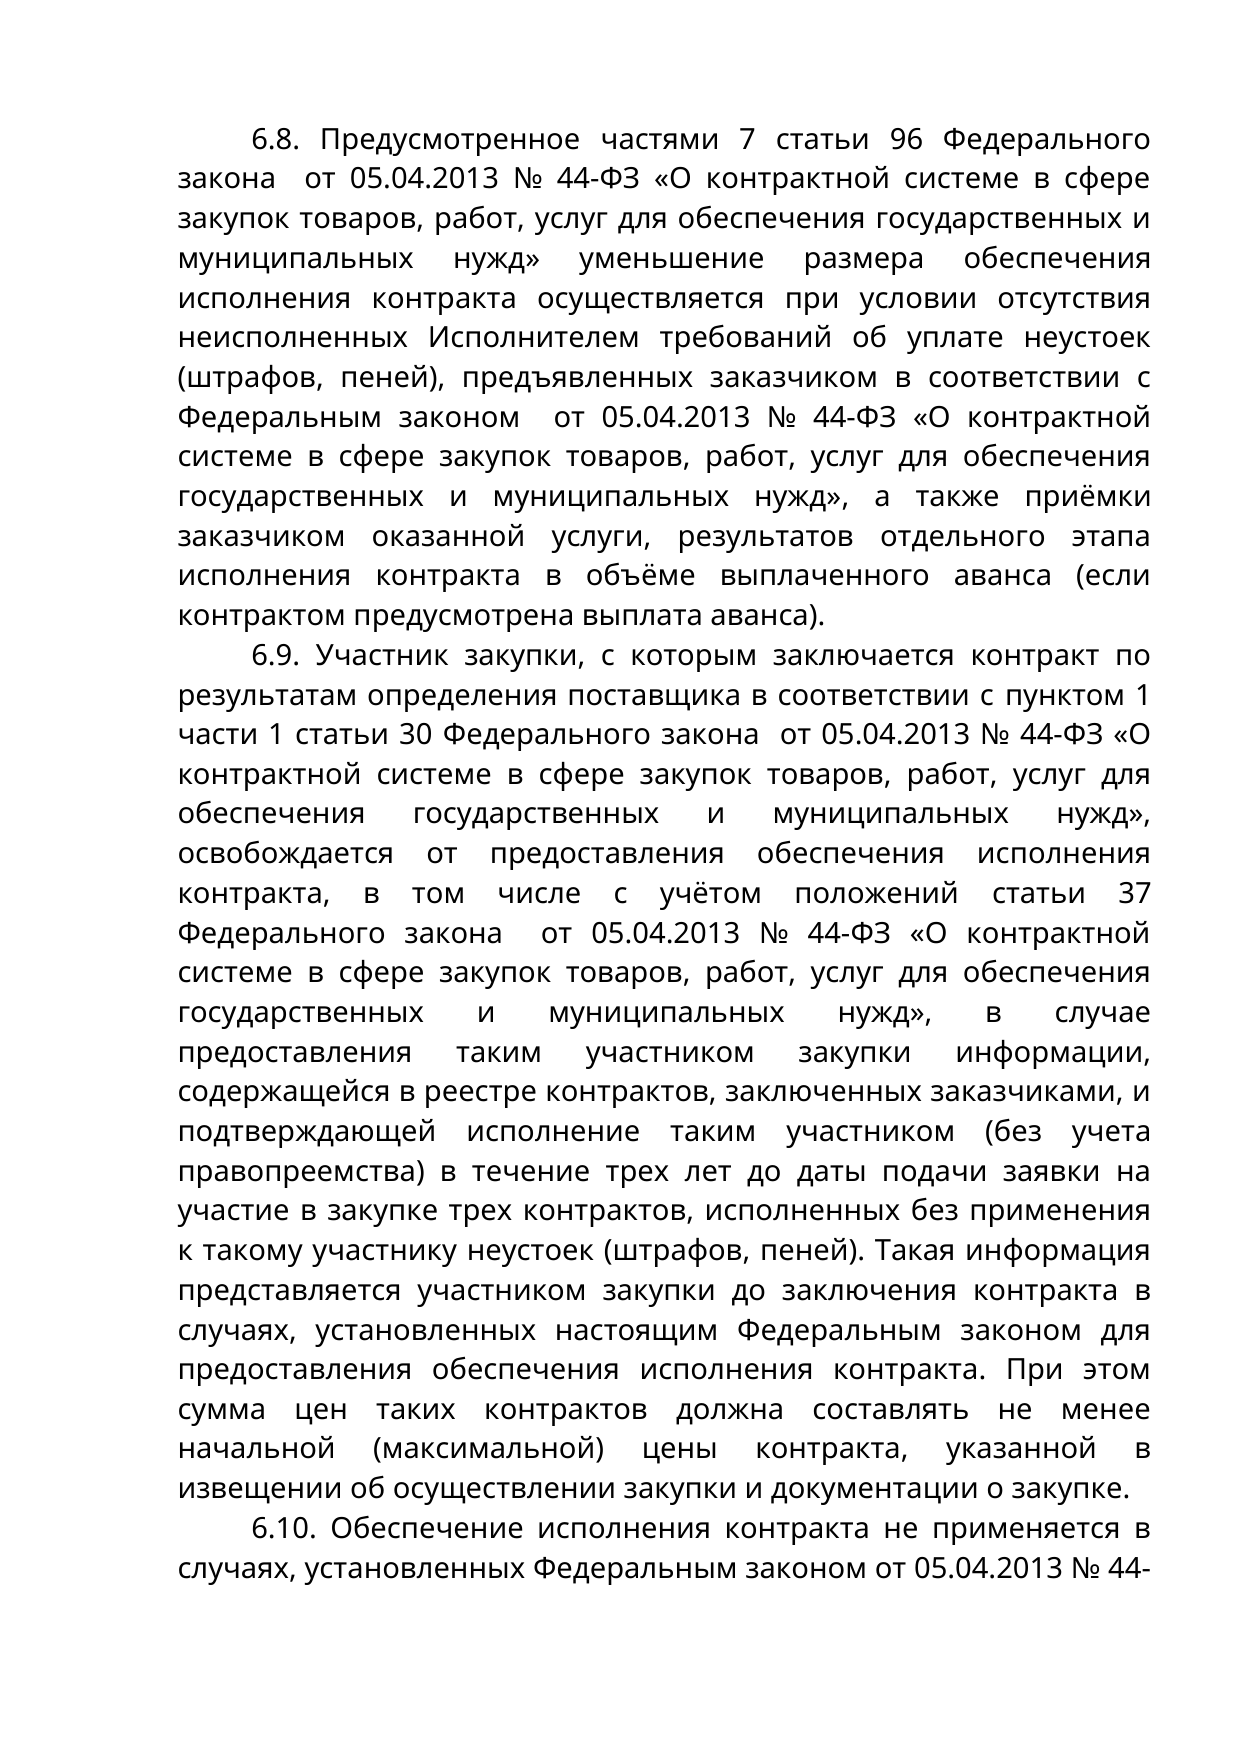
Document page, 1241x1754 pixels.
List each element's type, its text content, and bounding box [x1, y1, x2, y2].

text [177, 1507, 1152, 1587]
text 6.8. Предусмотренное частями 7 статьи 96 Федерального закона от 05.04.2013 № 44-ФЗ «О контрактной системе в сфере закупок товаров, работ, услуг для обеспечения государственных и муниципальных нужд» уменьшение размера обеспечения исполнения контракта осуществляется при условии отсутствия неисполненных Исполнителем требований об уплате неустоек (штрафов, пеней), предъявленных заказчиком в соответствии с Федеральным законом от 05.04.2013 № 44-ФЗ «О контрактной системе в сфере закупок товаров, работ, услуг для обеспечения государственных и муниципальных нужд», а также приёмки заказчиком оказанной услуги, результатов отдельного этапа исполнения контракта в объёме выплаченного аванса (если контрактом предусмотрена выплата аванса). [177, 118, 1152, 634]
text 6.9. Участник закупки, с которым заключается контракт по результатам определения поставщика в соответствии с пунктом 1 части 1 статьи 30 Федерального закона от 05.04.2013 № 44-ФЗ «О контрактной системе в сфере закупок товаров, работ, услуг для обеспечения государственных и муниципальных нужд», освобождается от предоставления обеспечения исполнения контракта, в том числе с учётом положений статьи 37 Федерального закона от 05.04.2013 № 44-ФЗ «О контрактной системе в сфере закупок товаров, работ, услуг для обеспечения государственных и муниципальных нужд», в случае предоставления таким участником закупки информации, содержащейся в реестре контрактов, заключенных заказчиками, и подтверждающей исполнение таким участником (без учета правопреемства) в течение трех лет до даты подачи заявки на участие в закупке трех контрактов, исполненных без применения к такому участнику неустоек (штрафов, пеней). Такая информация представляется участником закупки до заключения контракта в случаях, установленных настоящим Федеральным законом для предоставления обеспечения исполнения контракта. При этом сумма цен таких контрактов должна составлять не менее начальной (максимальной) цены контракта, указанной в извещении об осуществлении закупки и документации о закупке. [177, 634, 1152, 1507]
